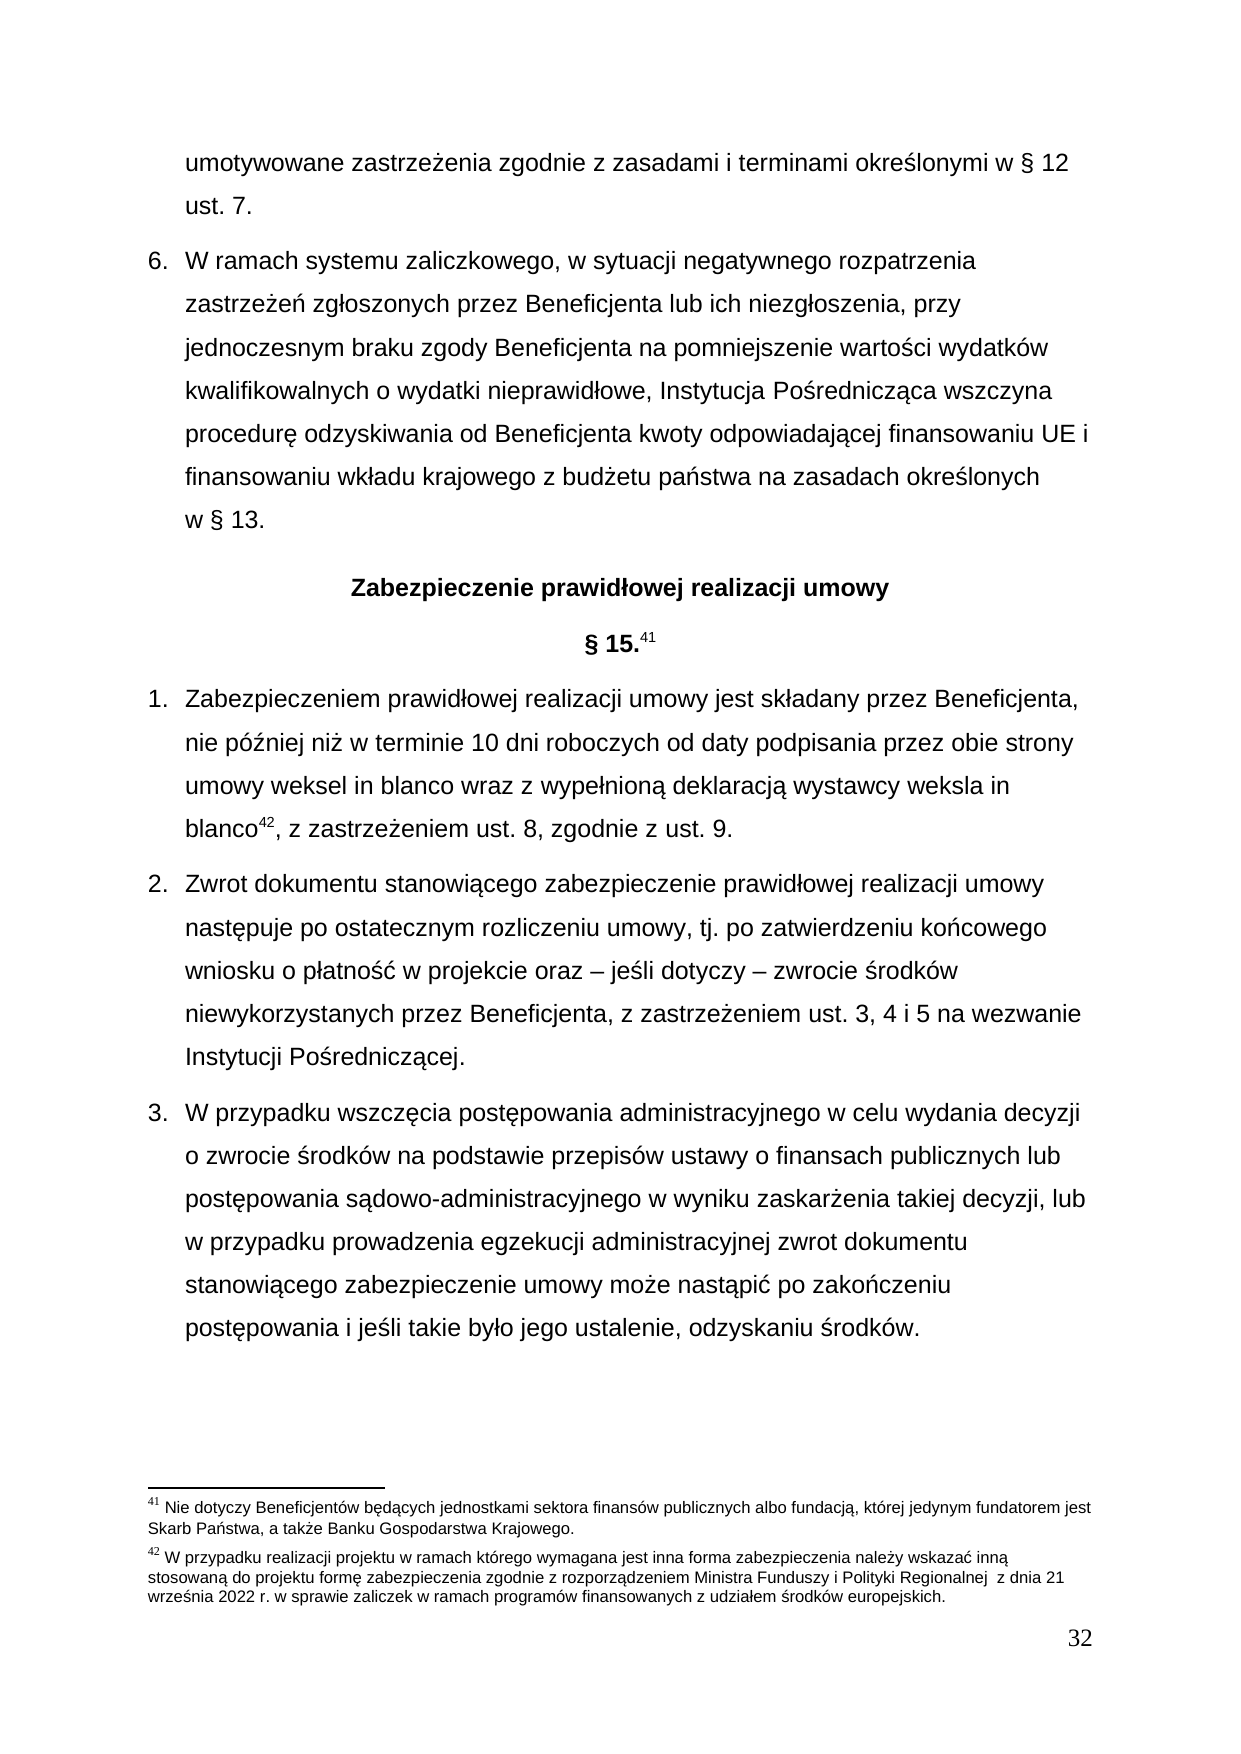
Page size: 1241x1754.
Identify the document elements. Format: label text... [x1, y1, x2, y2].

text § 15. [148, 629, 1093, 658]
list W ramach systemu zaliczkowego, w sytuacji negatywnego rozpatrzenia zastrzeżeń zgłoszonych przez Beneficjenta lub ich niezgłoszenia, przy jednoczesnym braku zgody Beneficjenta na pomniejszenie wartości wydatków kwalifikowalnych o wydatki nieprawidłowe, Instytucja Pośrednicząca wszczyna procedurę odzyskiwania od Beneficjenta kwoty odpowiadającej finansowaniu UE i finansowaniu wkładu krajowego z budżetu państwa na zasadach określonych w § 13. [148, 246, 1093, 534]
list W przypadku wszczęcia postępowania administracyjnego w celu wydania decyzji o zwrocie środków na podstawie przepisów ustawy o finansach publicznych lub postępowania sądowo-administracyjnego w wyniku zaskarżenia takiej decyzji, lub w przypadku prowadzenia egzekucji administracyjnej zwrot dokumentu stanowiącego zabezpieczenie umowy może nastąpić po zakończeniu postępowania i jeśli takie było jego ustalenie, odzyskaniu środków. [148, 1098, 1093, 1342]
list Zabezpieczeniem prawidłowej realizacji umowy jest składany przez Beneficjenta, nie później niż w terminie 10 dni roboczych od daty podpisania przez obie strony umowy weksel in blanco wraz z wypełnioną deklaracją wystawcy weksla in blanco, z zastrzeżeniem ust. 8, zgodnie z ust. 9. [148, 684, 1093, 843]
subtitle Zabezpieczenie prawidłowej realizacji umowy [148, 573, 1093, 602]
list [148, 148, 1093, 219]
list Zwrot dokumentu stanowiącego zabezpieczenie prawidłowej realizacji umowy następuje po ostatecznym rozliczeniu umowy, tj. po zatwierdzeniu końcowego wniosku o płatność w projekcie oraz – jeśli dotyczy – zwrocie środków niewykorzystanych przez Beneficjenta, z zastrzeżeniem ust. 3, 4 i 5 na wezwanie Instytucji Pośredniczącej. [148, 869, 1093, 1071]
